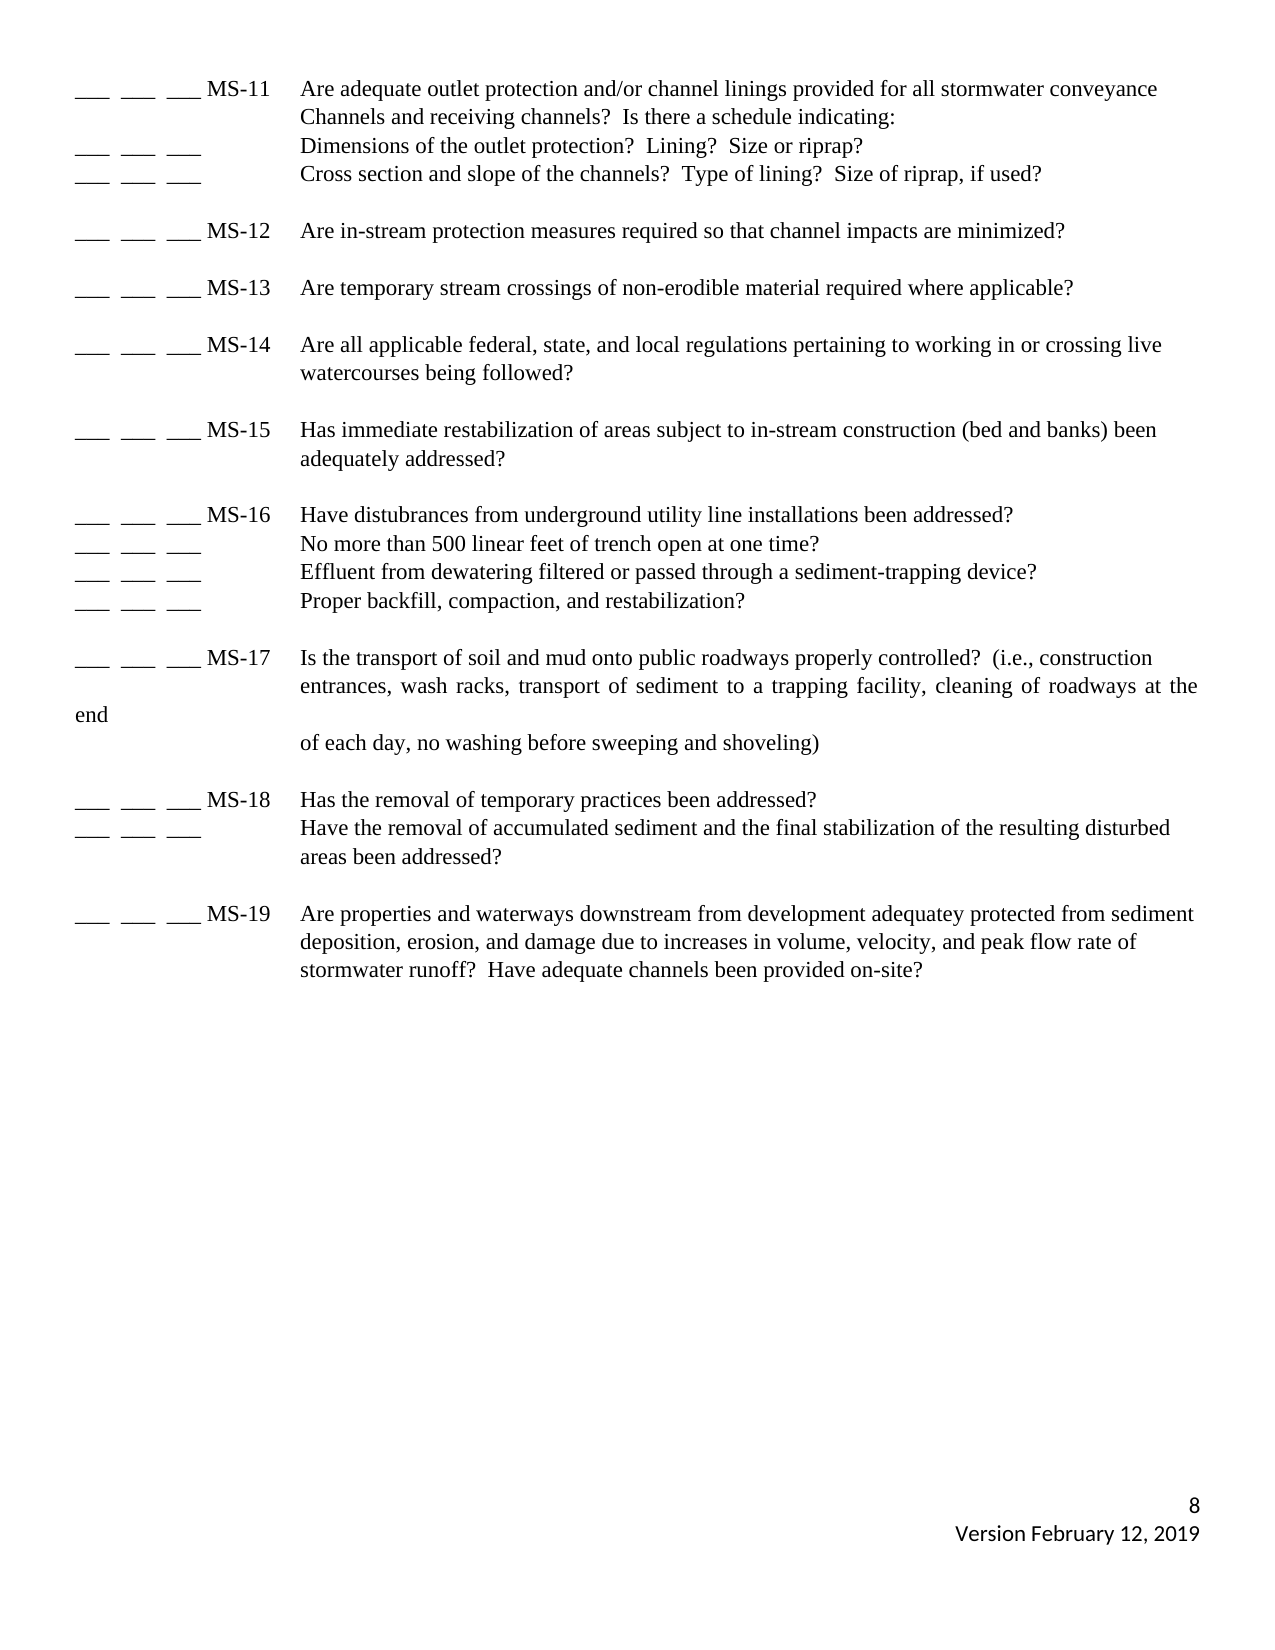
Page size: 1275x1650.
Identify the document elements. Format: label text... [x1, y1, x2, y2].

text areas been addressed? [75, 843, 1200, 869]
text ___ ___ ___ MS-19 Are properties and waterways downstream from development adequatey protected from sediment [75, 900, 1200, 926]
text ___ ___ ___ Dimensions of the outlet protection? Lining? Size or riprap? [75, 132, 1200, 158]
text ___ ___ ___ MS-11 Are adequate outlet protection and/or channel linings provided for all stormwater conveyance [75, 75, 1200, 101]
text of each day, no washing before sweeping and shoveling) [75, 729, 1200, 755]
text ___ ___ ___ Cross section and slope of the channels? Type of lining? Size of riprap, if used? [75, 160, 1200, 187]
text ___ ___ ___ No more than 500 linear feet of trench open at one time? [75, 530, 1200, 556]
text ___ ___ ___ MS-14 Are all applicable federal, state, and local regulations pertaining to working in or crossing live [75, 331, 1200, 357]
text watercourses being followed? [75, 359, 1200, 386]
text ___ ___ ___ MS-17 Is the transport of soil and mud onto public roadways properly controlled? (i.e., construction [75, 644, 1200, 670]
text stormwater runoff? Have adequate channels been provided on-site? [75, 957, 1200, 983]
text ___ ___ ___ MS-12 Are in-stream protection measures required so that channel impacts are minimized? [75, 217, 1200, 243]
text adequately addressed? [75, 445, 1200, 471]
text ___ ___ ___ MS-13 Are temporary stream crossings of non-erodible material required where applicable? [75, 274, 1200, 300]
text ___ ___ ___ MS-18 Has the removal of temporary practices been addressed? [75, 786, 1200, 812]
text entrances, wash racks, transport of sediment to a trapping facility, cleaning of roadways at the end [75, 672, 1200, 727]
text ___ ___ ___ Effluent from dewatering filtered or passed through a sediment-trapping device? [75, 558, 1200, 585]
text ___ ___ ___ MS-15 Has immediate restabilization of areas subject to in-stream construction (bed and banks) been [75, 416, 1200, 443]
text ___ ___ ___ Have the removal of accumulated sediment and the final stabilization of the resulting disturbed [75, 814, 1200, 841]
text ___ ___ ___ MS-16 Have distubrances from underground utility line installations been addressed? [75, 502, 1200, 528]
text deposition, erosion, and damage due to increases in volume, velocity, and peak flow rate of [75, 928, 1200, 954]
text ___ ___ ___ Proper backfill, compaction, and restabilization? [75, 587, 1200, 613]
text Channels and receiving channels? Is there a schedule indicating: [75, 103, 1200, 130]
